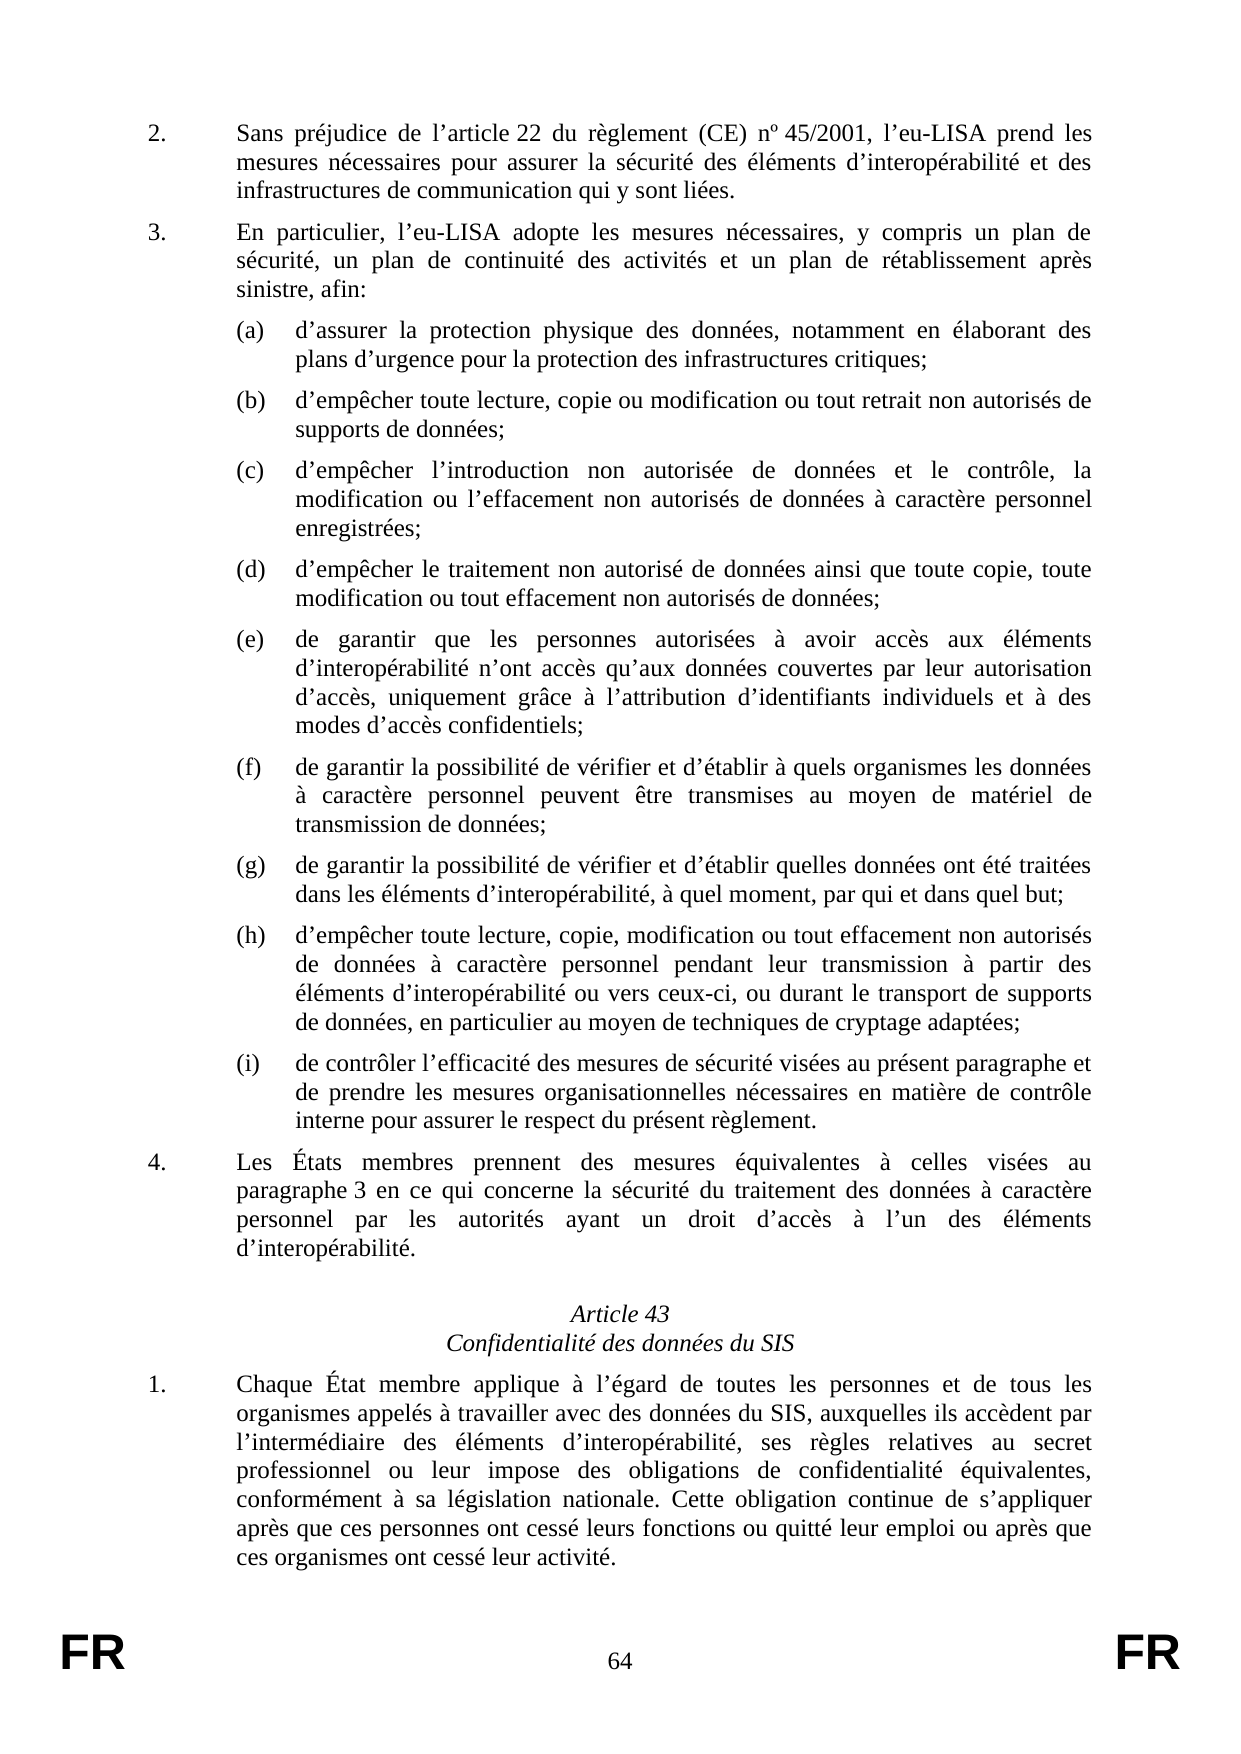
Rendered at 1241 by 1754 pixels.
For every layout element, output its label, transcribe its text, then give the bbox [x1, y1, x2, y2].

list de contrôler l’efficacité des mesures de sécurité visées au présent paragraphe et de prendre les mesures organisationnelles nécessaires en matière de contrôle interne pour assurer le respect du présent règlement. [236, 1048, 1093, 1134]
list d’empêcher l’introduction non autorisée de données et le contrôle, la modification ou l’effacement non autorisés de données à caractère personnel enregistrées; [236, 456, 1093, 542]
text Article 43 [148, 1299, 1093, 1328]
list d’assurer la protection physique des données, notamment en élaborant des plans d’urgence pour la protection des infrastructures critiques; [236, 316, 1093, 373]
text 2. Sans préjudice de l’article 22 du règlement (CE) nº 45/2001, l’eu-LISA prend les mesures nécessaires pour assurer la sécurité des éléments d’interopérabilité et des infrastructures de communication qui y sont liées. [148, 118, 1093, 204]
text 4. Les États membres prennent des mesures équivalentes à celles visées au paragraphe 3 en ce qui concerne la sécurité du traitement des données à caractère personnel par les autorités ayant un droit d’accès à l’un des éléments d’interopérabilité. [148, 1147, 1093, 1262]
text Confidentialité des données du SIS [148, 1328, 1093, 1357]
list d’empêcher toute lecture, copie, modification ou tout effacement non autorisés de données à caractère personnel pendant leur transmission à partir des éléments d’interopérabilité ou vers ceux-ci, ou durant le transport de supports de données, en particulier au moyen de techniques de cryptage adaptées; [236, 921, 1093, 1036]
list de garantir la possibilité de vérifier et d’établir à quels organismes les données à caractère personnel peuvent être transmises au moyen de matériel de transmission de données; [236, 752, 1093, 838]
text 3. En particulier, l’eu-LISA adopte les mesures nécessaires, y compris un plan de sécurité, un plan de continuité des activités et un plan de rétablissement après sinistre, afin: [148, 217, 1093, 303]
list d’empêcher le traitement non autorisé de données ainsi que toute copie, toute modification ou tout effacement non autorisés de données; [236, 554, 1093, 612]
text 1. Chaque État membre applique à l’égard de toutes les personnes et de tous les organismes appelés à travailler avec des données du SIS, auxquelles ils accèdent par l’intermédiaire des éléments d’interopérabilité, ses règles relatives au secret professionnel ou leur impose des obligations de confidentialité équivalentes, conformément à sa législation nationale. Cette obligation continue de s’appliquer après que ces personnes ont cessé leurs fonctions ou quitté leur emploi ou après que ces organismes ont cessé leur activité. [148, 1369, 1093, 1571]
list de garantir que les personnes autorisées à avoir accès aux éléments d’interopérabilité n’ont accès qu’aux données couvertes par leur autorisation d’accès, uniquement grâce à l’attribution d’identifiants individuels et à des modes d’accès confidentiels; [236, 624, 1093, 739]
list de garantir la possibilité de vérifier et d’établir quelles données ont été traitées dans les éléments d’interopérabilité, à quel moment, par qui et dans quel but; [236, 851, 1093, 908]
list d’empêcher toute lecture, copie ou modification ou tout retrait non autorisés de supports de données; [236, 386, 1093, 443]
